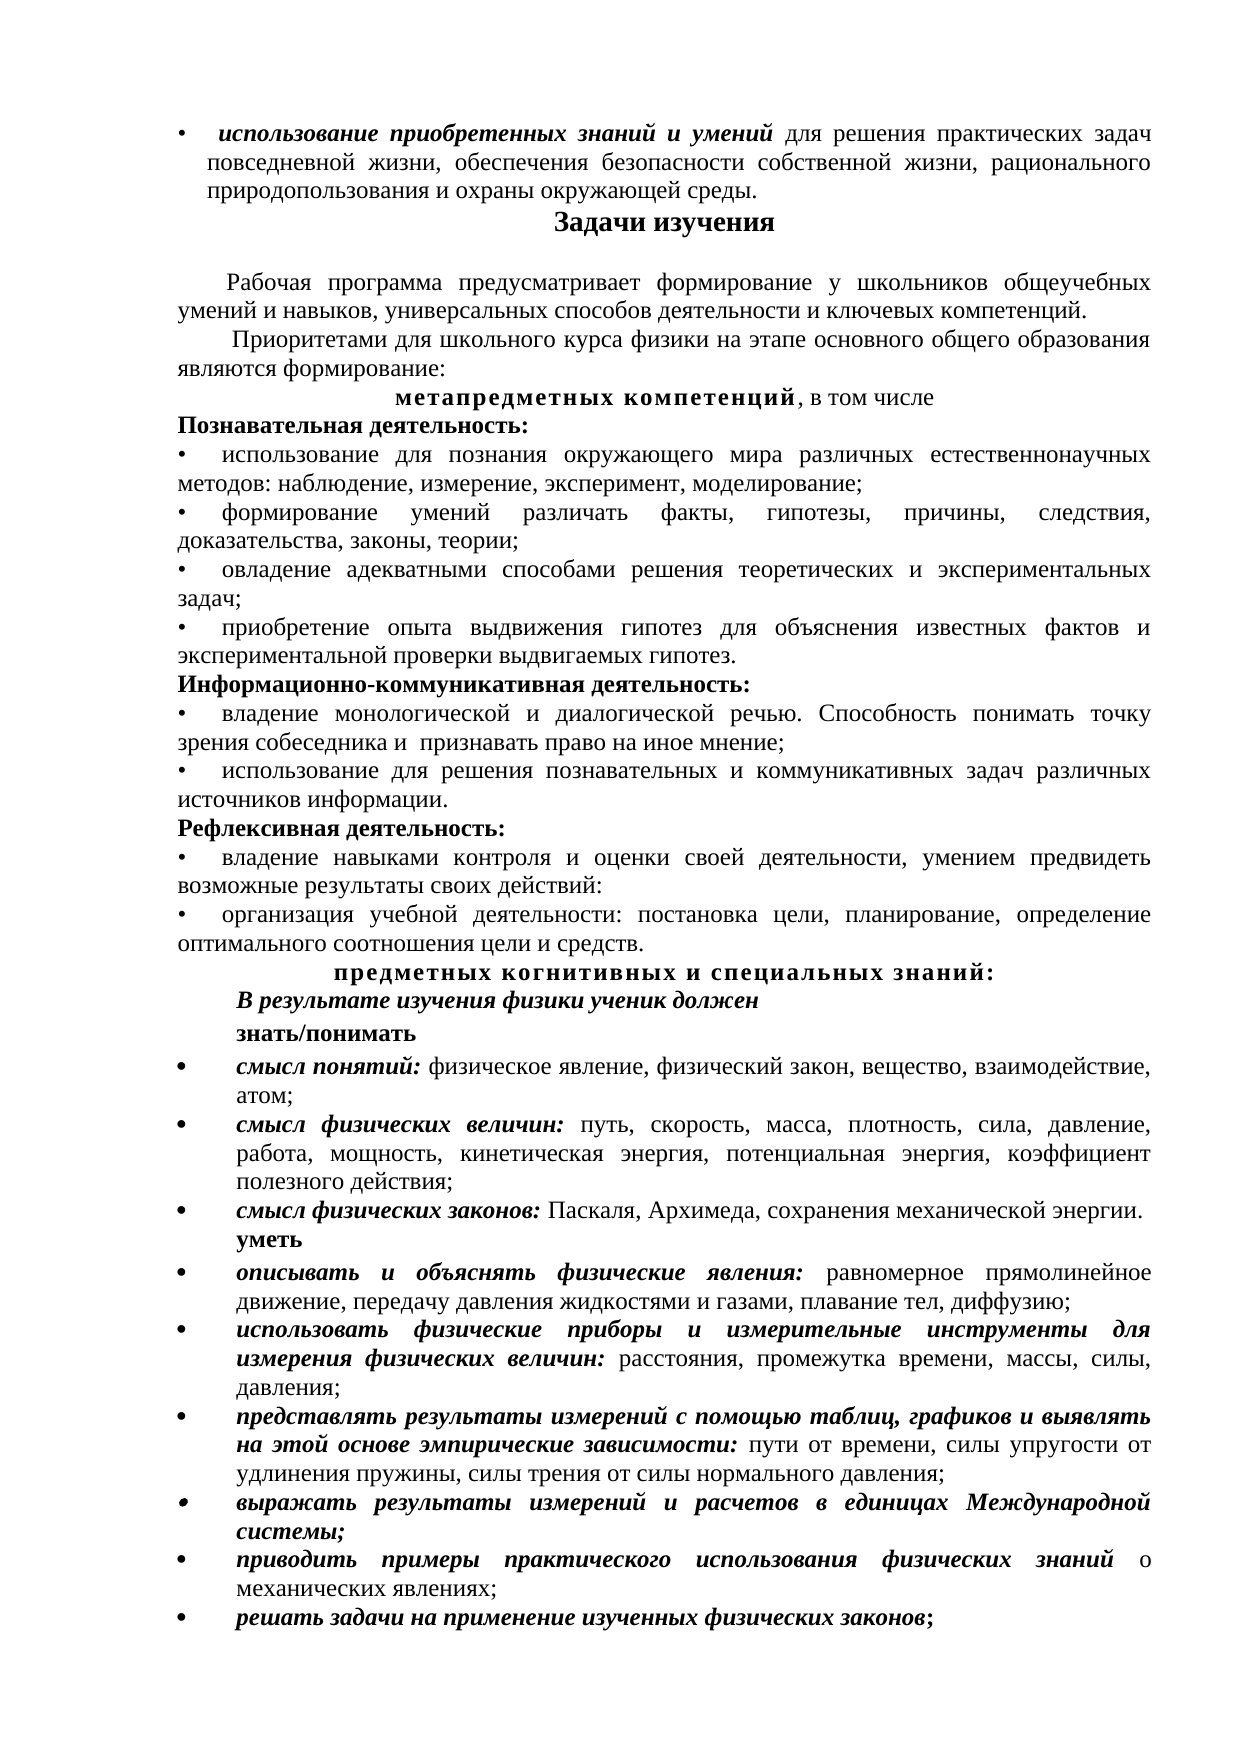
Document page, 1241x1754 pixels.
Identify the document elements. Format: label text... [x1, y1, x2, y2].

text уметь [177, 1224, 1152, 1253]
text метапредметных компетенций, в том числе [177, 382, 1152, 410]
list овладение адекватными способами решения теоретических и экспериментальных задач; [177, 554, 1152, 612]
list формирование умений различать факты, гипотезы, причины, следствия, доказательства, законы, теории; [177, 497, 1152, 554]
list организация учебной деятельности: постановка цели, планирование, определение оптимального соотношения цели и средств. [177, 899, 1152, 957]
list приобретение опыта выдвижения гипотез для объяснения известных фактов и экспериментальной проверки выдвигаемых гипотез. [177, 612, 1152, 669]
list использовать физические приборы и измерительные инструменты для измерения физических величин: расстояния, промежутка времени, массы, силы, давления; [177, 1314, 1152, 1401]
list использование приобретенных знаний и умений для решения практических задач повседневной жизни, обеспечения безопасности собственной жизни, рационального природопользования и охраны окружающей среды. [177, 118, 1152, 204]
list владение навыками контроля и оценки своей деятельности, умением предвидеть возможные результаты своих действий: [177, 842, 1152, 899]
list использование для познания окружающего мира различных естественнонаучных методов: наблюдение, измерение, эксперимент, моделирование; [177, 439, 1152, 497]
list приводить примеры практического использования физических знаний о механических явлениях; [177, 1544, 1152, 1602]
list смысл физических величин: путь, скорость, масса, плотность, сила, давление, работа, мощность, кинетическая энергия, потенциальная энергия, коэффициент полезного действия; [177, 1109, 1152, 1195]
text Информационно-коммуникативная деятельность: [177, 669, 1152, 698]
list смысл понятий: физическое явление, физический закон, вещество, взаимодействие, атом; [177, 1051, 1152, 1109]
text Познавательная деятельность: [177, 410, 1152, 439]
list решать задачи на применение изученных физических законов; [177, 1602, 1152, 1631]
list представлять результаты измерений с помощью таблиц, графиков и выявлять на этой основе эмпирические зависимости: пути от времени, силы упругости от удлинения пружины, силы трения от силы нормального давления; [177, 1401, 1152, 1487]
text Приоритетами для школьного курса физики на этапе основного общего образования являются формирование: [177, 324, 1152, 382]
text Рефлексивная деятельность: [177, 813, 1152, 842]
text знать/понимать [177, 1018, 1152, 1047]
text Задачи изучения [177, 204, 1152, 238]
text В результате изучения физики ученик должен [177, 985, 1152, 1014]
list владение монологической и диалогической речью. Способность понимать точку зрения собеседника и признавать право на иное мнение; [177, 698, 1152, 755]
list смысл физических законов: Паскаля, Архимеда, сохранения механической энергии. [177, 1195, 1152, 1224]
text Рабочая программа предусматривает формирование у школьников общеучебных умений и навыков, универсальных способов деятельности и ключевых компетенций. [177, 267, 1152, 324]
text предметных когнитивных и специальных знаний: [177, 957, 1152, 985]
list описывать и объяснять физические явления: равномерное прямолинейное движение, передачу давления жидкостями и газами, плавание тел, диффузию; [177, 1257, 1152, 1314]
list использование для решения познавательных и коммуникативных задач различных источников информации. [177, 755, 1152, 813]
list выражать результаты измерений и расчетов в единицах Международной системы; [177, 1487, 1152, 1544]
